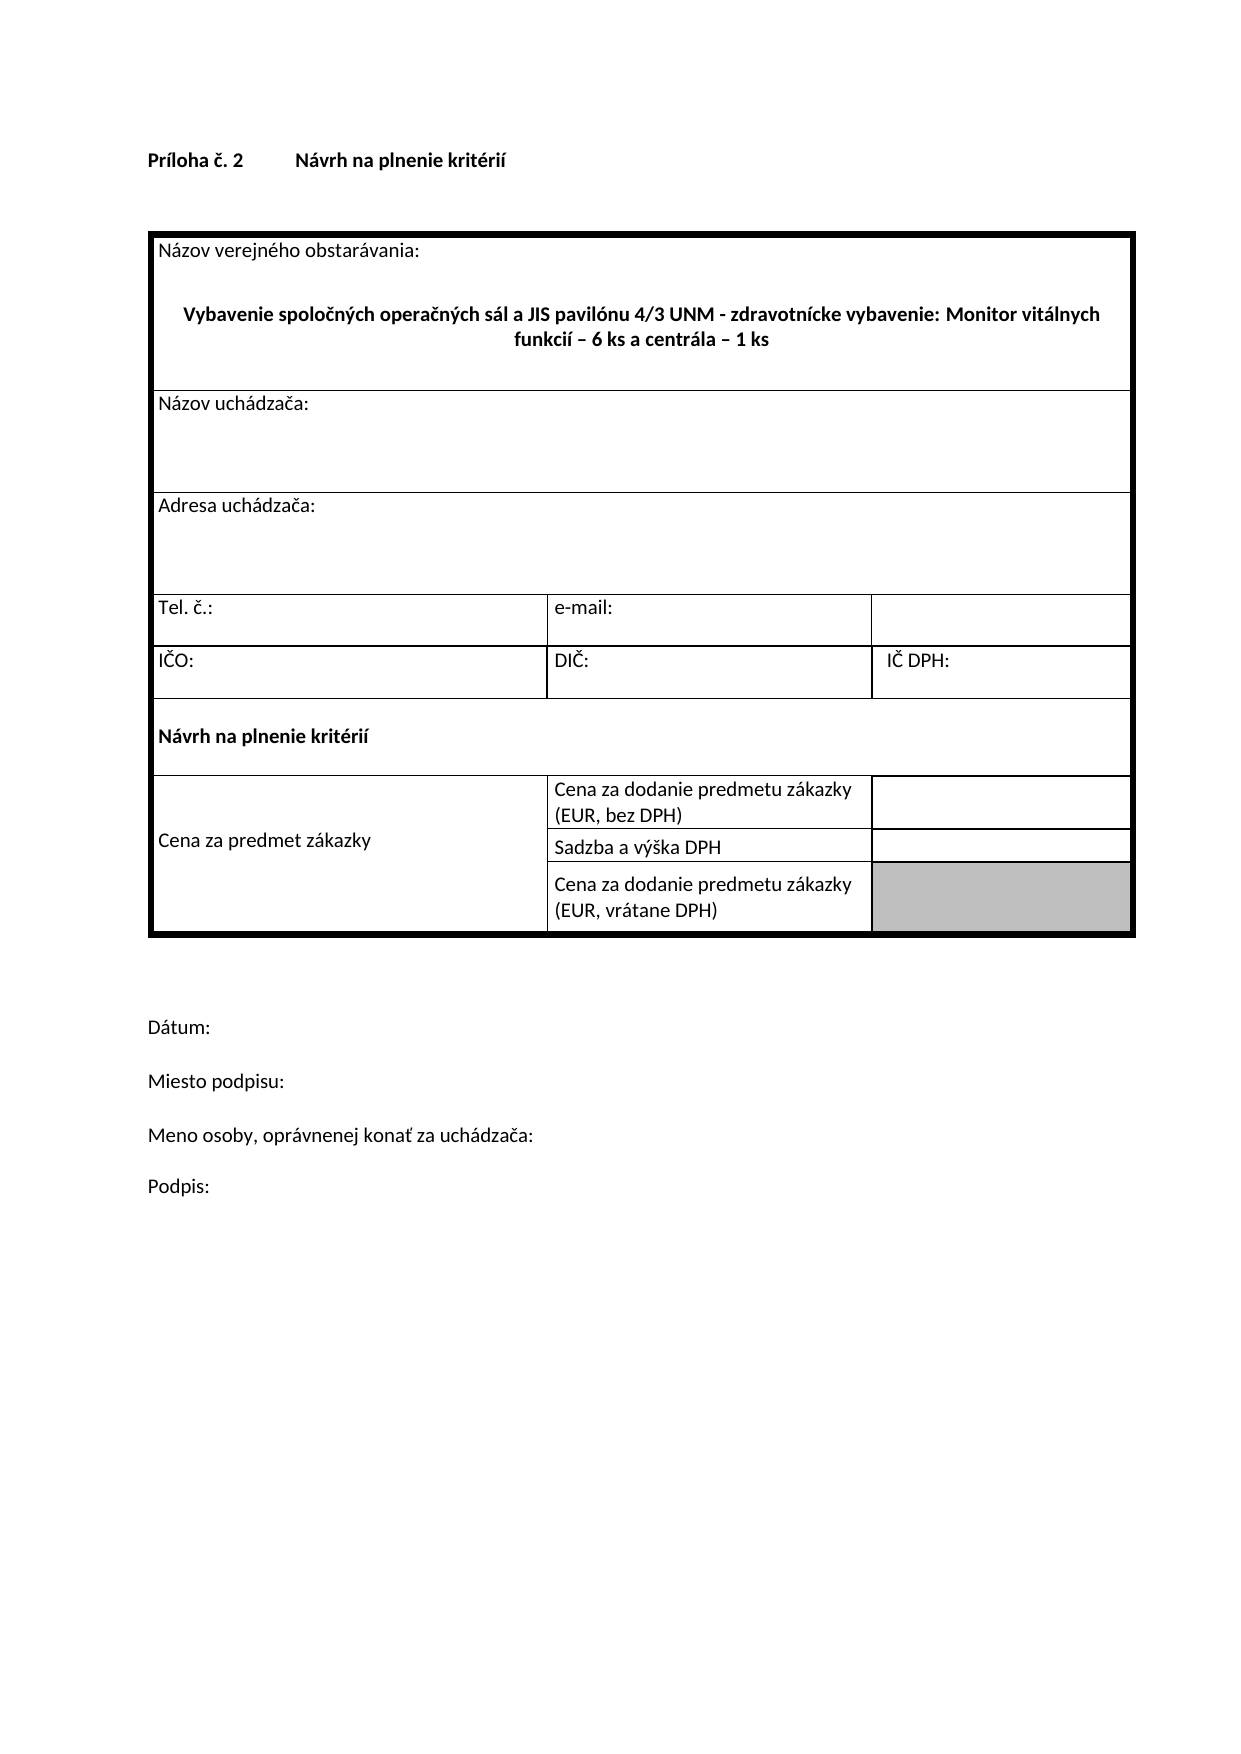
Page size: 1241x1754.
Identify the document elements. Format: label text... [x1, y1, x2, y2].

table_cell Tel. č.: [154, 595, 547, 645]
table_cell IČO: [154, 647, 546, 698]
table_cell Cena za predmet zákazky [154, 776, 547, 931]
text Príloha č. 2 Návrh na plnenie kritérií [148, 148, 1093, 173]
table_cell DIČ: [548, 647, 871, 698]
text Dátum: [148, 1014, 1093, 1039]
table_cell [873, 863, 1130, 931]
table_cell Cena za dodanie predmetu zákazky (EUR, bez DPH) [548, 776, 871, 827]
table_cell [873, 777, 1130, 827]
table_cell Návrh na plnenie kritérií [154, 699, 1130, 774]
text Podpis: [148, 1173, 1093, 1198]
table_cell IČ DPH: [873, 647, 1130, 698]
table_header Názov verejného obstarávania: Vybavenie spoločných operačných sál a JIS pavilónu 4/3 UNM - zdravotnícke vybavenie: Monitor vitálnych funkcií – 6 ks a centrála – 1 ks [154, 238, 1130, 389]
table_cell Adresa uchádzača: [154, 493, 1130, 594]
table_cell Sadzba a výška DPH [548, 829, 871, 861]
table_cell [872, 595, 1130, 645]
table_cell Názov uchádzača: [154, 391, 1130, 492]
text Meno osoby, oprávnenej konať za uchádzača: [148, 1122, 1093, 1148]
text Miesto podpisu: [148, 1068, 1093, 1093]
table_cell [873, 830, 1130, 861]
table_cell Cena za dodanie predmetu zákazky (EUR, vrátane DPH) [548, 862, 871, 931]
table_cell e-mail: [548, 595, 871, 645]
